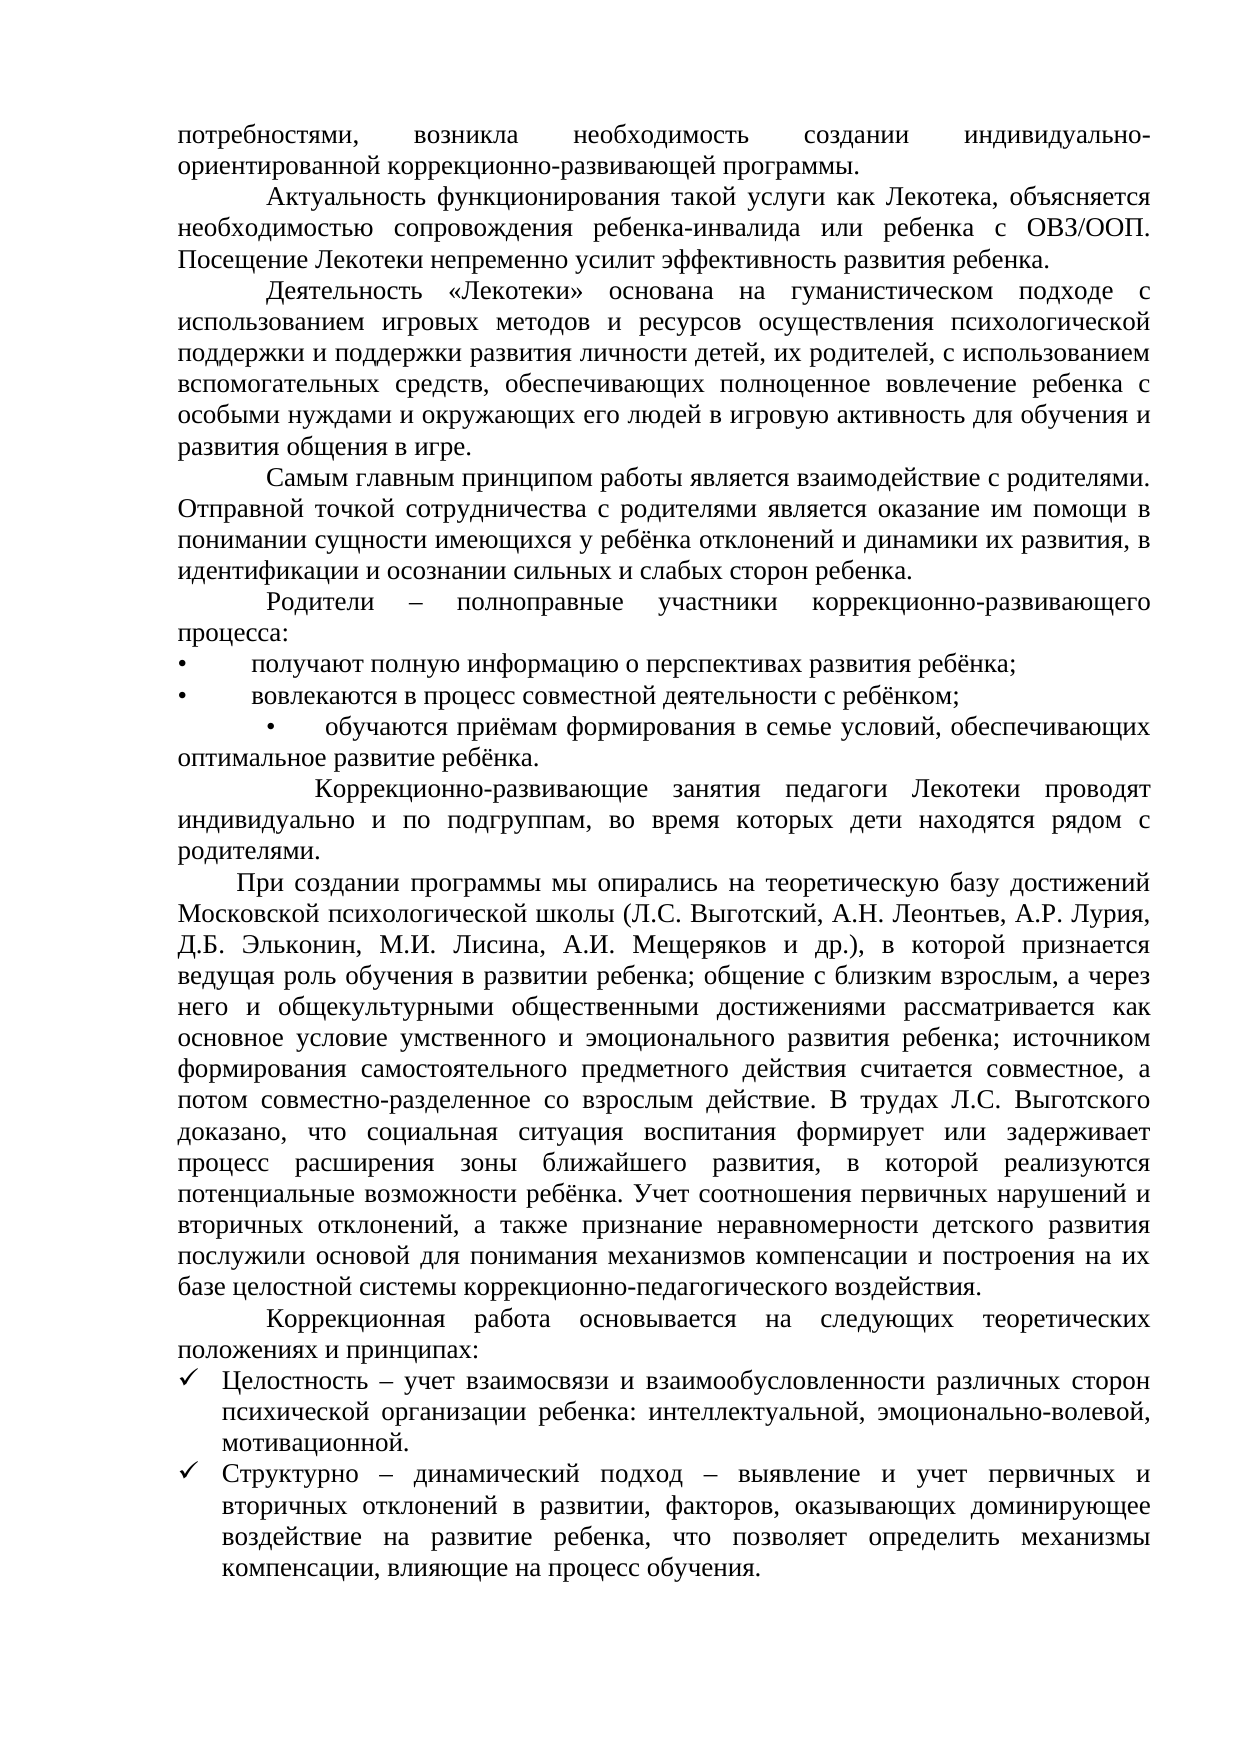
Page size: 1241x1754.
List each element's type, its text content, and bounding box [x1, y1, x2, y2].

list Целостность – учет взаимосвязи и взаимообусловленности различных сторон психической организации ребенка: интеллектуальной, эмоционально-волевой, мотивационной. [177, 1364, 1152, 1457]
text Актуальность функционирования такой услуги как Лекотека, объясняется необходимостью сопровождения ребенка-инвалида или ребенка с ОВЗ/ООП. Посещение Лекотеки непременно усилит эффективность развития ребенка. [177, 180, 1152, 274]
text Коррекционная работа основывается на следующих теоретических положениях и принципах: [177, 1302, 1152, 1364]
text • обучаются приёмам формирования в семье условий, обеспечивающих оптимальное развитие ребёнка. [177, 710, 1152, 772]
text При создании программы мы опирались на теоретическую базу достижений Московской психологической школы (Л.С. Выготский, А.Н. Леонтьев, А.Р. Лурия, Д.Б. Эльконин, М.И. Лисина, А.И. Мещеряков и др.), в которой признается ведущая роль обучения в развитии ребенка; общение с близким взрослым, а через него и общекультурными общественными достижениями рассматривается как основное условие умственного и эмоционального развития ребенка; источником формирования самостоятельного предметного действия считается совместное, а потом совместно-разделенное со взрослым действие. В трудах Л.С. Выготского доказано, что социальная ситуация воспитания формирует или задерживает процесс расширения зоны ближайшего развития, в которой реализуются потенциальные возможности ребёнка. Учет соотношения первичных нарушений и вторичных отклонений, а также признание неравномерности детского развития послужили основой для понимания механизмов компенсации и построения на их базе целостной системы коррекционно-педагогического воздействия. [177, 866, 1152, 1302]
text • вовлекаются в процесс совместной деятельности с ребёнком; [177, 679, 1152, 710]
text Коррекционно-развивающие занятия педагоги Лекотеки проводят индивидуально и по подгруппам, во время которых дети находятся рядом с родителями. [177, 772, 1152, 866]
text • получают полную информацию о перспективах развития ребёнка; [177, 648, 1152, 679]
text Родители – полноправные участники коррекционно-развивающего процесса: [177, 585, 1152, 648]
text Деятельность «Лекотеки» основана на гуманистическом подходе с использованием игровых методов и ресурсов осуществления психологической поддержки и поддержки развития личности детей, их родителей, с использованием вспомогательных средств, обеспечивающих полноценное вовлечение ребенка с особыми нуждами и окружающих его людей в игровую активность для обучения и развития общения в игре. [177, 274, 1152, 461]
text Самым главным принципом работы является взаимодействие с родителями. Отправной точкой сотрудничества с родителями является оказание им помощи в понимании сущности имеющихся у ребёнка отклонений и динамики их развития, в идентификации и осознании сильных и слабых сторон ребенка. [177, 461, 1152, 585]
list Структурно – динамический подход – выявление и учет первичных и вторичных отклонений в развитии, факторов, оказывающих доминирующее воздействие на развитие ребенка, что позволяет определить механизмы компенсации, влияющие на процесс обучения. [177, 1457, 1152, 1582]
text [177, 118, 1152, 180]
